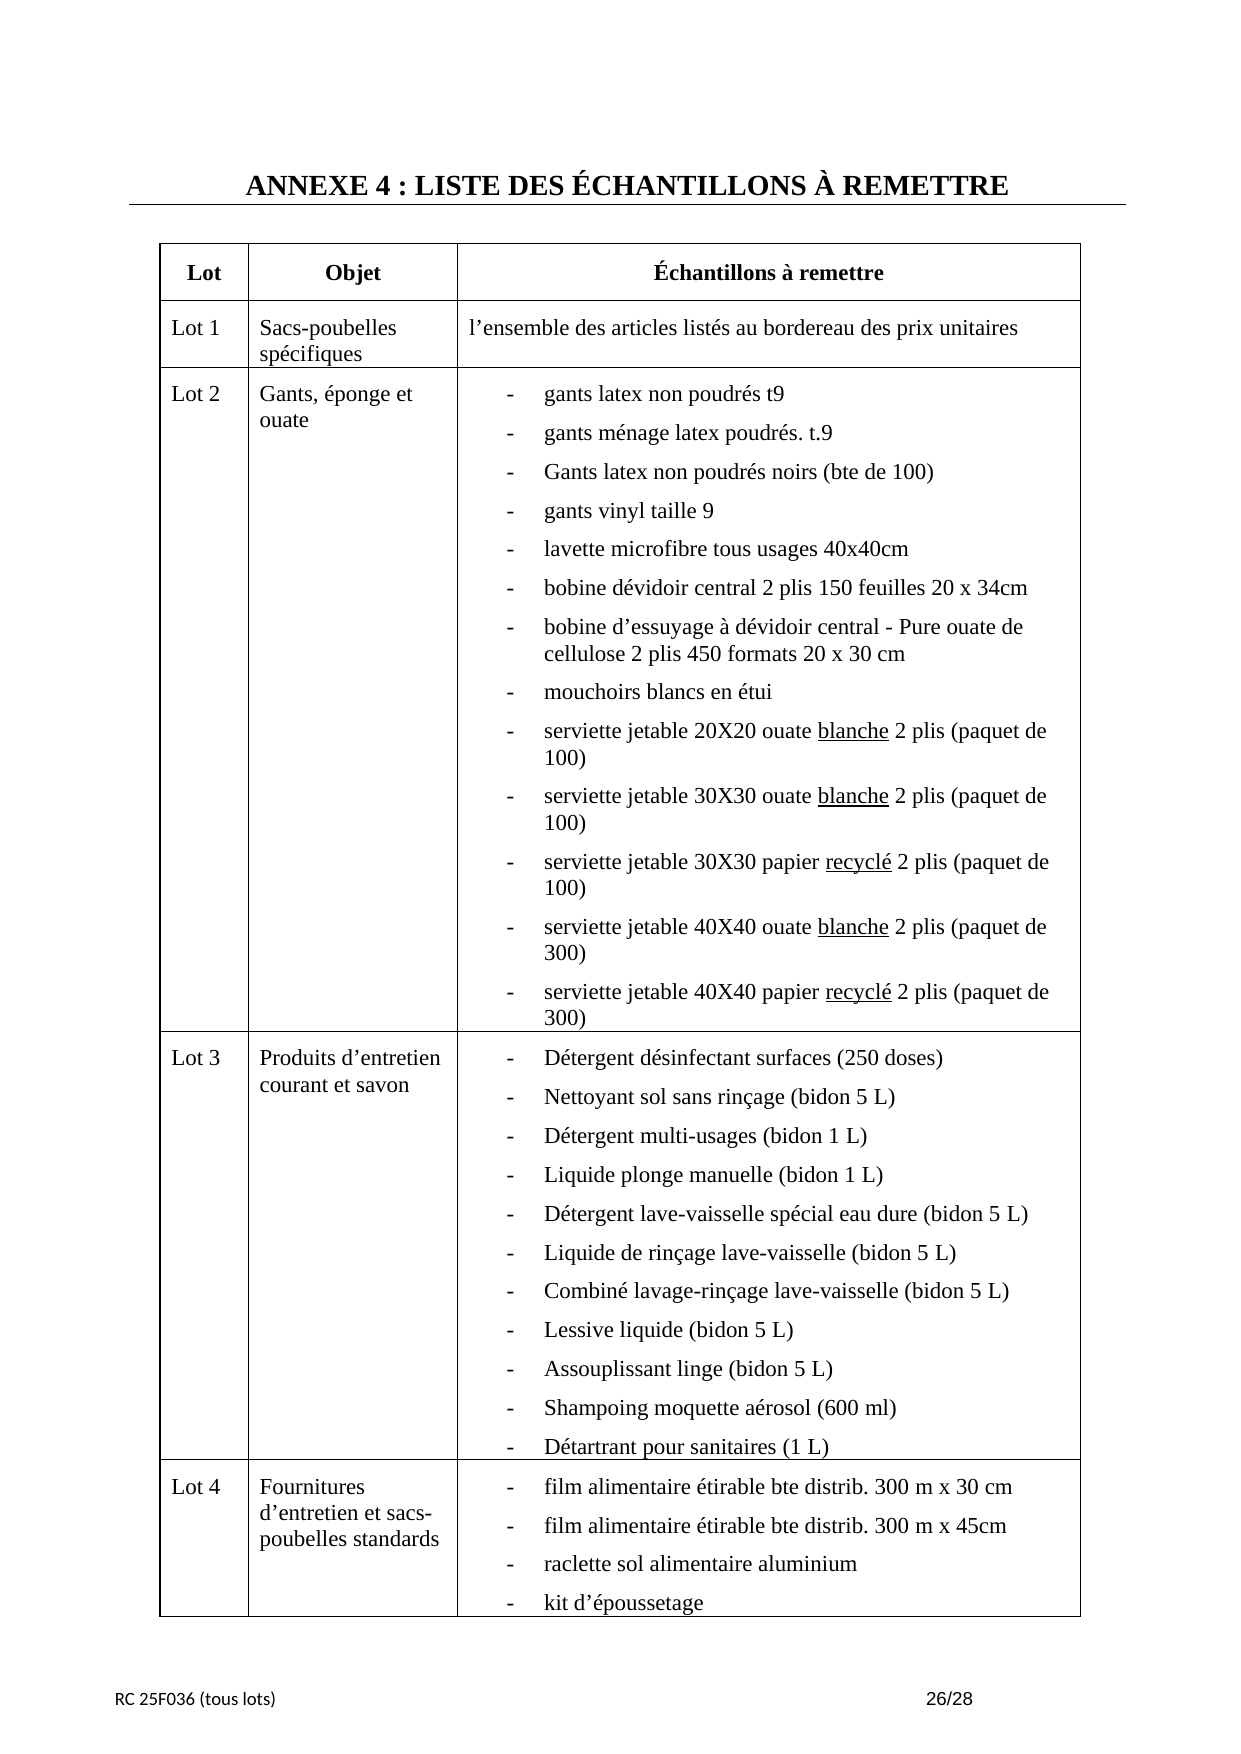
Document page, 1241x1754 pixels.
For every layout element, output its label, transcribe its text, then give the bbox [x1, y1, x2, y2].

table_cell Détergent désinfectant surfaces (250 doses) Nettoyant sol sans rinçage (bidon 5 L) Détergent multi-usages (bidon 1 L) Liquide plonge manuelle (bidon 1 L) Détergent lave-vaisselle spécial eau dure (bidon 5 L) Liquide de rinçage lave-vaisselle (bidon 5 L) Combiné lavage-rinçage lave-vaisselle (bidon 5 L) Lessive liquide (bidon 5 L) Assouplissant linge (bidon 5 L) Shampoing moquette aérosol (600 ml) Détartrant pour sanitaires (1 L) [458, 1032, 1080, 1459]
table_cell l’ensemble des articles listés au bordereau des prix unitaires [458, 301, 1080, 367]
subtitle ANNEXE 4 : LISTE DES ÉCHANTILLONS À REMETTRE [129, 168, 1126, 204]
table_cell Lot 1 [161, 301, 248, 367]
table_cell Lot 2 [161, 368, 248, 1031]
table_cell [249, 1460, 457, 1616]
table_header Lot [161, 244, 248, 300]
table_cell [458, 1460, 1080, 1616]
table_header Objet [249, 244, 457, 300]
table_cell Lot 3 [161, 1032, 248, 1459]
table_header Échantillons à remettre [458, 244, 1080, 300]
table_cell Lot 4 [161, 1460, 248, 1616]
table_cell Gants, éponge et ouate [249, 368, 457, 1031]
table_cell Sacs-poubelles spécifiques [249, 301, 457, 367]
table_cell gants latex non poudrés t9 gants ménage latex poudrés. t.9 Gants latex non poudrés noirs (bte de 100) gants vinyl taille 9 lavette microfibre tous usages 40x40cm bobine dévidoir central 2 plis 150 feuilles 20 x 34cm bobine d’essuyage à dévidoir central - Pure ouate de cellulose 2 plis 450 formats 20 x 30 cm mouchoirs blancs en étui serviette jetable 20X20 ouate blanche 2 plis (paquet de 100) serviette jetable 30X30 ouate blanche 2 plis (paquet de 100) serviette jetable 30X30 papier recyclé 2 plis (paquet de 100) serviette jetable 40X40 ouate blanche 2 plis (paquet de 300) serviette jetable 40X40 papier recyclé 2 plis (paquet de 300) [458, 368, 1080, 1031]
table_cell Produits d’entretien courant et savon [249, 1032, 457, 1459]
